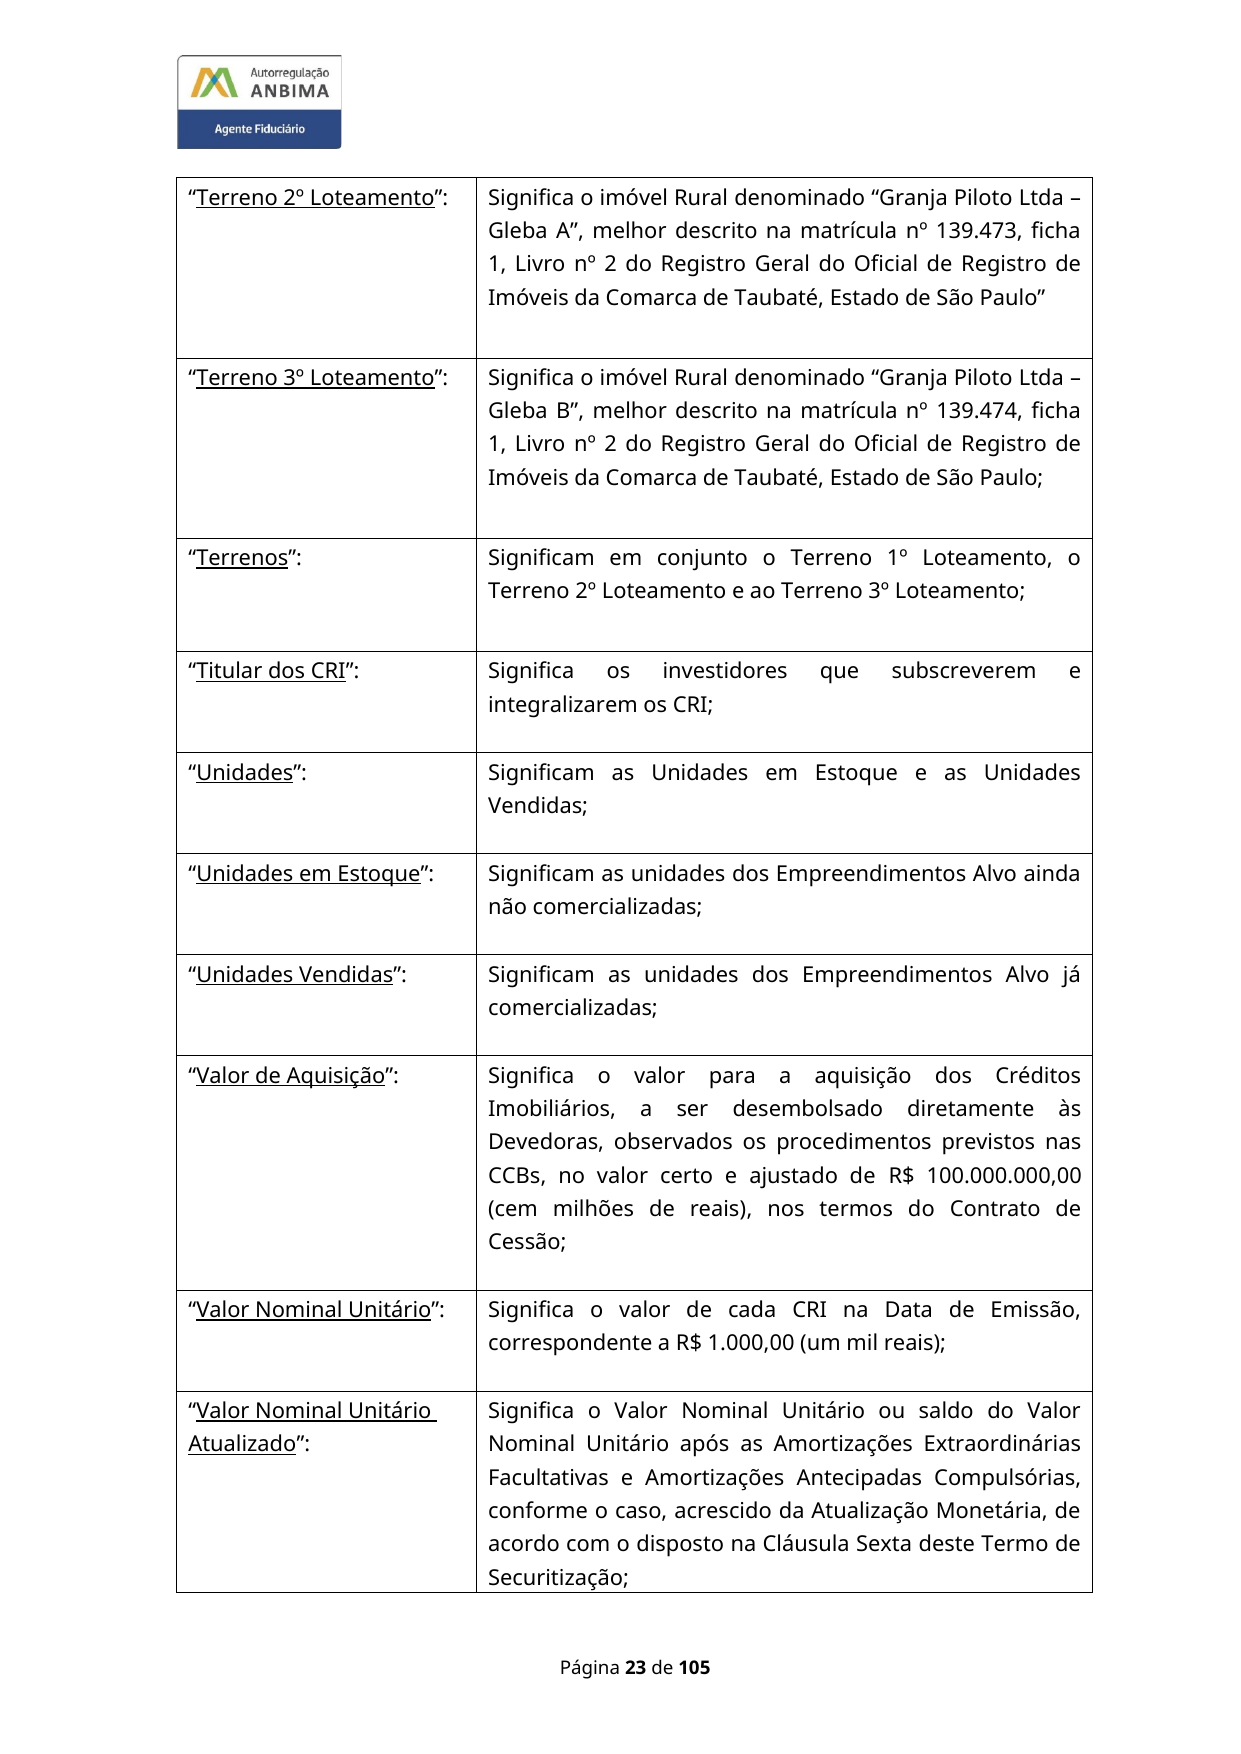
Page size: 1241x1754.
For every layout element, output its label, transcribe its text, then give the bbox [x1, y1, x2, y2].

table_cell Significa os investidores que subscreverem e integralizarem os CRI; [477, 652, 1092, 752]
table_cell “Valor de Aquisição”: [177, 1056, 476, 1290]
table_cell “Valor Nominal Unitário Atualizado”: [177, 1392, 476, 1592]
table_cell Significam as Unidades em Estoque e as Unidades Vendidas; [477, 753, 1092, 853]
table_cell Significam as unidades dos Empreendimentos Alvo ainda não comercializadas; [477, 854, 1092, 954]
table_cell Significa o valor para a aquisição dos Créditos Imobiliários, a ser desembolsado diretamente às Devedoras, observados os procedimentos previstos nas CCBs, no valor certo e ajustado de R$ 100.000.000,00 (cem milhões de reais), nos termos do Contrato de Cessão; [477, 1056, 1092, 1290]
table_cell “Titular dos CRI”: [177, 652, 476, 752]
table_cell Significam em conjunto o Terreno 1º Loteamento, o Terreno 2º Loteamento e ao Terreno 3º Loteamento; [477, 539, 1092, 651]
table_cell Significam as unidades dos Empreendimentos Alvo já comercializadas; [477, 955, 1092, 1055]
table_cell Significa o valor de cada CRI na Data de Emissão, correspondente a R$ 1.000,00 (um mil reais); [477, 1291, 1092, 1391]
table_cell Significa o imóvel Rural denominado “Granja Piloto Ltda – Gleba A”, melhor descrito na matrícula nº 139.473, ficha 1, Livro nº 2 do Registro Geral do Oficial de Registro de Imóveis da Comarca de Taubaté, Estado de São Paulo” [477, 178, 1092, 357]
table_cell “Unidades em Estoque”: [177, 854, 476, 954]
table_cell “Terreno 3º Loteamento”: [177, 359, 476, 538]
table_cell “Terreno 2º Loteamento”: [177, 178, 476, 357]
table_cell Significa o imóvel Rural denominado “Granja Piloto Ltda – Gleba B”, melhor descrito na matrícula nº 139.474, ficha 1, Livro nº 2 do Registro Geral do Oficial de Registro de Imóveis da Comarca de Taubaté, Estado de São Paulo; [477, 359, 1092, 538]
table_cell “Valor Nominal Unitário”: [177, 1291, 476, 1391]
table_cell “Terrenos”: [177, 539, 476, 651]
table_cell “Unidades”: [177, 753, 476, 853]
table_cell “Unidades Vendidas”: [177, 955, 476, 1055]
picture [177, 55, 342, 149]
